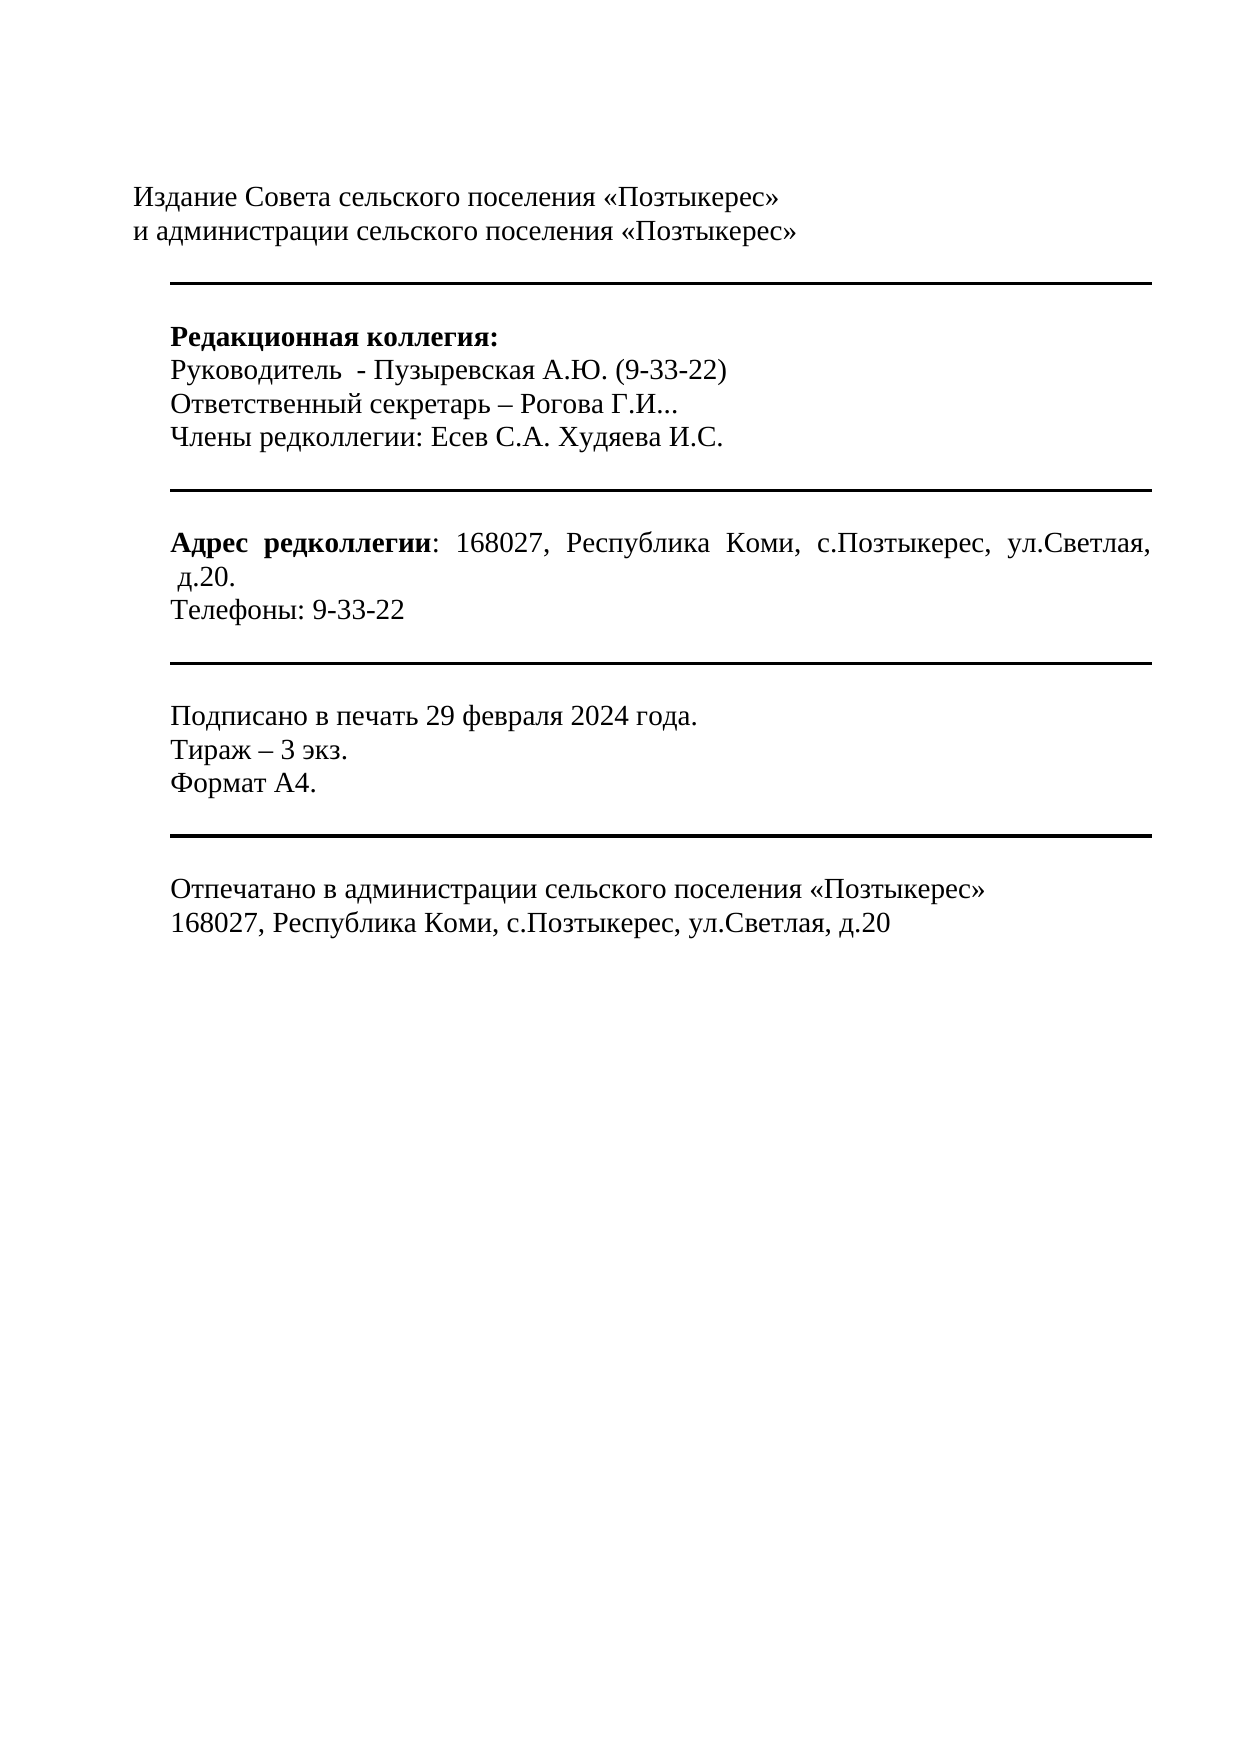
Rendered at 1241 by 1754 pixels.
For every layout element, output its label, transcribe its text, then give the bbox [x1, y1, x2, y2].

text Тираж – 3 экз. [170, 732, 1152, 765]
text Адрес редколлегии: 168027, Республика Коми, с.Позтыкерес, ул.Светлая, д.20. [170, 525, 1152, 592]
text Члены редколлегии: Есев С.А. Худяева И.С. [170, 419, 1152, 453]
text Подписано в печать 29 февраля 2024 года. [170, 698, 1152, 732]
text Ответственный секретарь – Рогова Г.И... [170, 386, 1152, 419]
text Формат А4. [170, 765, 1152, 799]
text Телефоны: 9-33-22 [170, 592, 1152, 626]
text Редакционная коллегия: [170, 319, 1152, 352]
text 168027, Республика Коми, с.Позтыкерес, ул.Светлая, д.20 [170, 905, 1152, 938]
text Издание Совета сельского поселения «Позтыкерес» [133, 179, 1152, 213]
text Отпечатано в администрации сельского поселения «Позтыкерес» [170, 871, 1152, 905]
text и администрации сельского поселения «Позтыкерес» [133, 213, 1152, 247]
text Руководитель - Пузыревская А.Ю. (9-33-22) [170, 352, 1152, 386]
